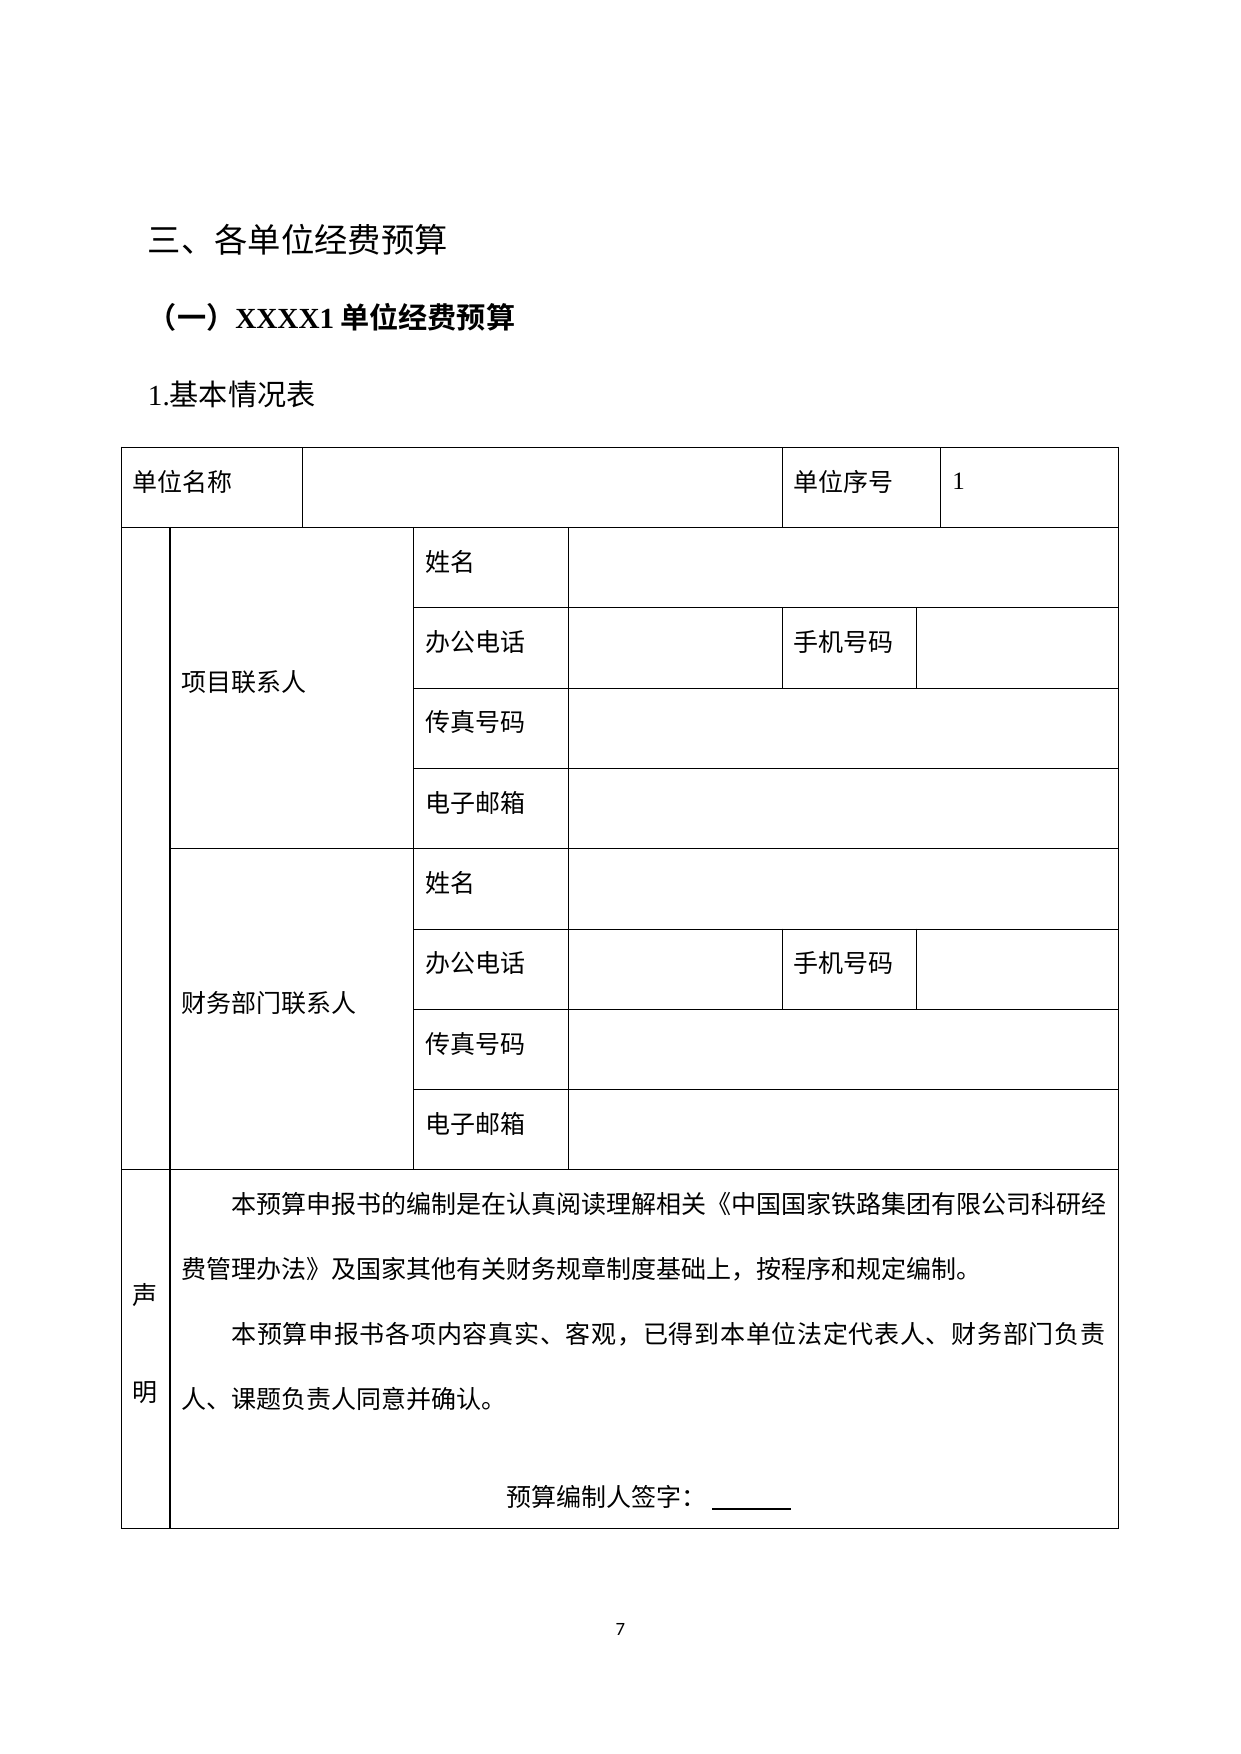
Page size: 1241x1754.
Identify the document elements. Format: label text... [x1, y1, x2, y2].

table_cell [569, 930, 782, 1009]
table_cell [569, 528, 1118, 607]
table_cell [569, 769, 1118, 848]
table_cell 手机号码 [783, 608, 916, 687]
table_cell 姓名 [414, 849, 568, 928]
table_cell [569, 849, 1118, 928]
table_header [303, 448, 782, 527]
table_cell 办公电话 [414, 608, 568, 687]
subtitle 三、各单位经费预算 [148, 205, 1092, 270]
table_header 单位序号 [783, 448, 940, 527]
table_cell 姓名 [414, 528, 568, 607]
table_cell [569, 608, 782, 687]
subtitle （一）XXXX1单位经费预算 [148, 283, 1092, 348]
table_cell 项目联系人 [171, 528, 413, 848]
table_cell 本预算申报书的编制是在认真阅读理解相关《中国国家铁路集团有限公司科研经费管理办法》及国家其他有关财务规章制度基础上，按程序和规定编制。 本预算申报书各项内容真实、客观，已得到本单位法定代表人、财务部门负责人、课题负责人同意并确认。 预算编制人签字： [171, 1170, 1118, 1528]
table_cell [569, 1010, 1118, 1089]
table_cell [122, 528, 169, 1169]
table_cell 电子邮箱 [414, 1090, 568, 1169]
table_cell 手机号码 [783, 930, 916, 1009]
table_cell [569, 689, 1118, 768]
table_cell [917, 608, 1118, 687]
table_cell 传真号码 [414, 689, 568, 768]
table_cell 电子邮箱 [414, 769, 568, 848]
table_cell [569, 1090, 1118, 1169]
table_header 单位名称 [122, 448, 302, 527]
table_cell [917, 930, 1118, 1009]
table_cell 办公电话 [414, 930, 568, 1009]
text 1.基本情况表 [148, 360, 1092, 425]
table_cell 传真号码 [414, 1010, 568, 1089]
table_cell 财务部门联系人 [171, 849, 413, 1169]
table_cell 声明 [122, 1170, 169, 1528]
table_header 1 [941, 448, 1118, 527]
